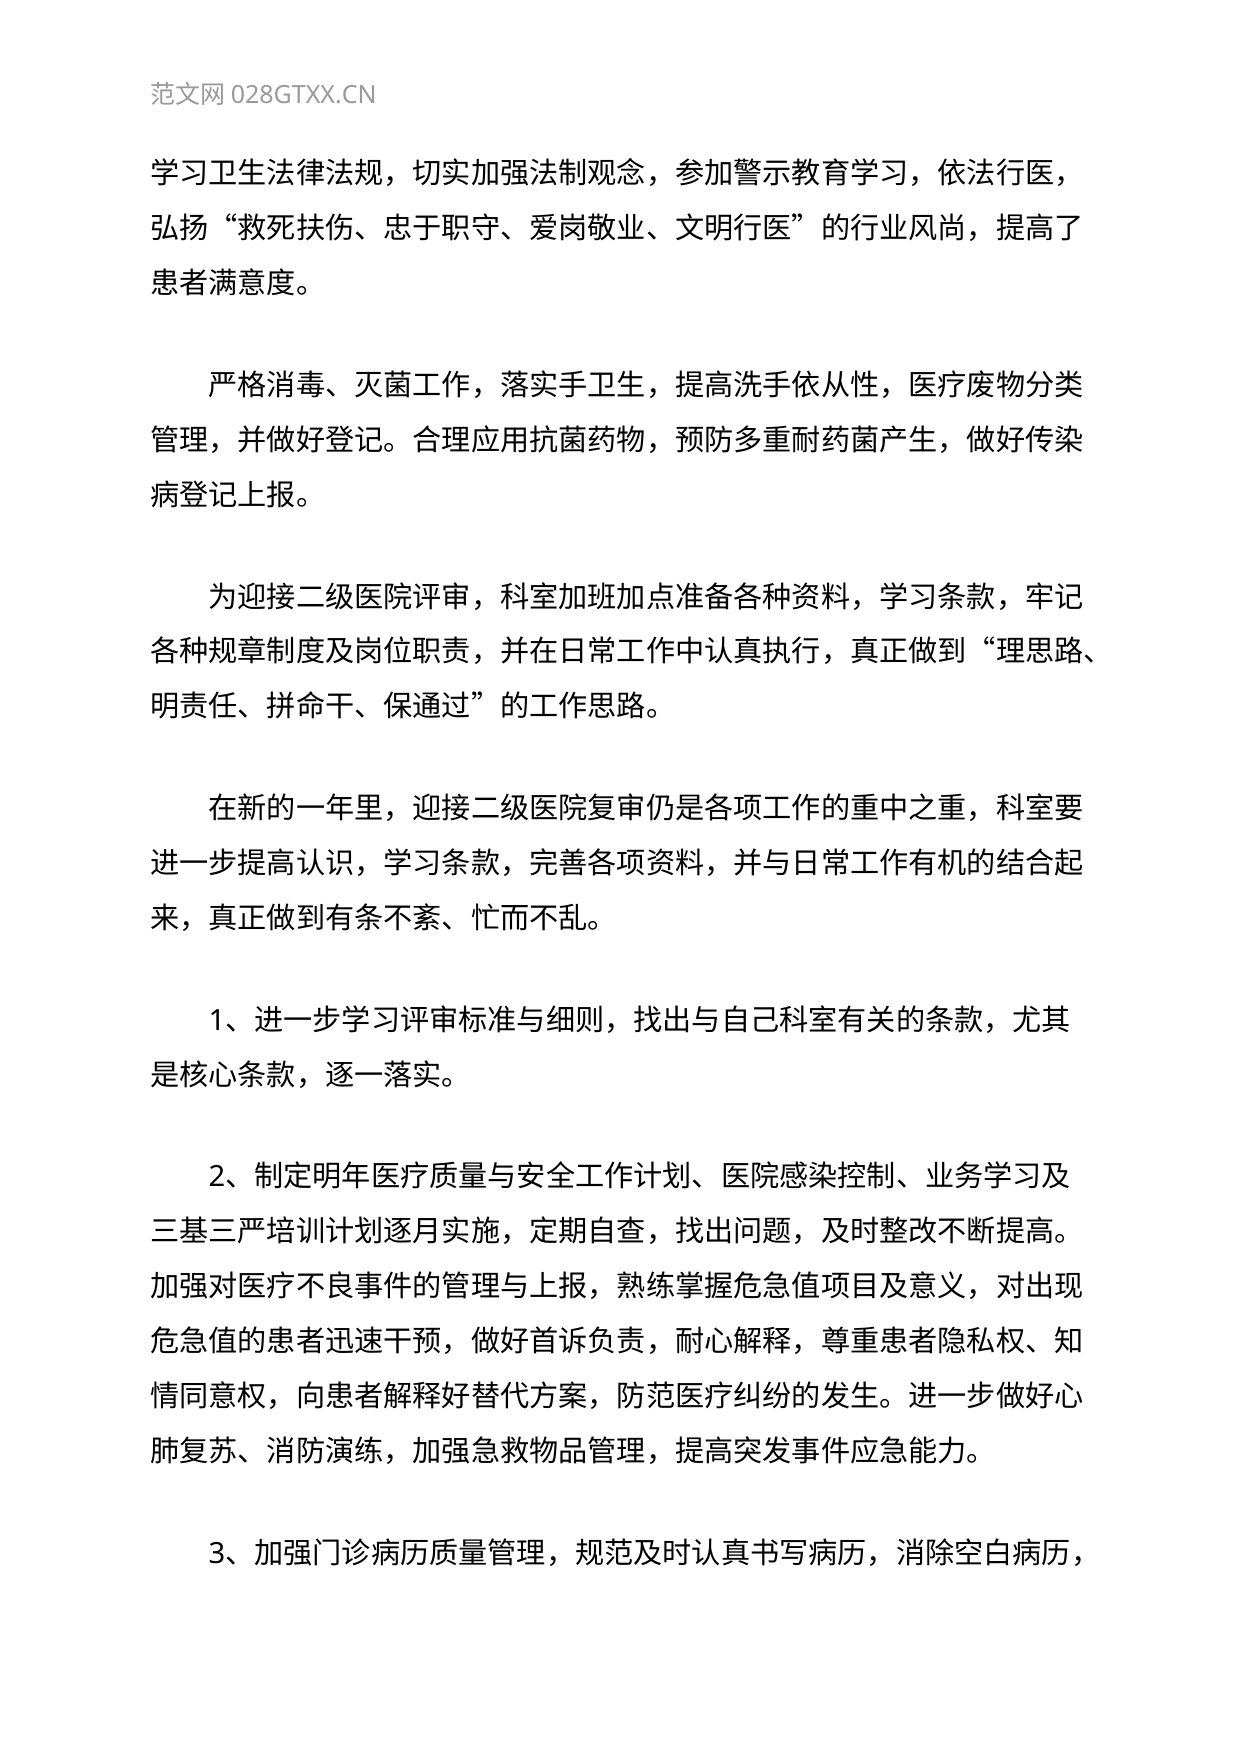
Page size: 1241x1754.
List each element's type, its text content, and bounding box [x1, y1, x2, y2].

text 为迎接二级医院评审，科室加班加点准备各种资料，学习条款，牢记各种规章制度及岗位职责，并在日常工作中认真执行，真正做到“理思路、明责任、拼命干、保通过”的工作思路。 [150, 573, 1090, 725]
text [150, 150, 1090, 302]
text 2、制定明年医疗质量与安全工作计划、医院感染控制、业务学习及三基三严培训计划逐月实施，定期自查，找出问题，及时整改不断提高。加强对医疗不良事件的管理与上报，熟练掌握危急值项目及意义，对出现危急值的患者迅速干预，做好首诉负责，耐心解释，尊重患者隐私权、知情同意权，向患者解释好替代方案，防范医疗纠纷的发生。进一步做好心肺复苏、消防演练，加强急救物品管理，提高突发事件应急能力。 [150, 1153, 1090, 1470]
text 在新的一年里，迎接二级医院复审仍是各项工作的重中之重，科室要进一步提高认识，学习条款，完善各项资料，并与日常工作有机的结合起来，真正做到有条不紊、忙而不乱。 [150, 785, 1090, 937]
text 严格消毒、灭菌工作，落实手卫生，提高洗手依从性，医疗废物分类管理，并做好登记。合理应用抗菌药物，预防多重耐药菌产生，做好传染病登记上报。 [150, 362, 1090, 514]
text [150, 1529, 1090, 1572]
text 1、进一步学习评审标准与细则，找出与自己科室有关的条款，尤其是核心条款，逐一落实。 [150, 996, 1090, 1093]
